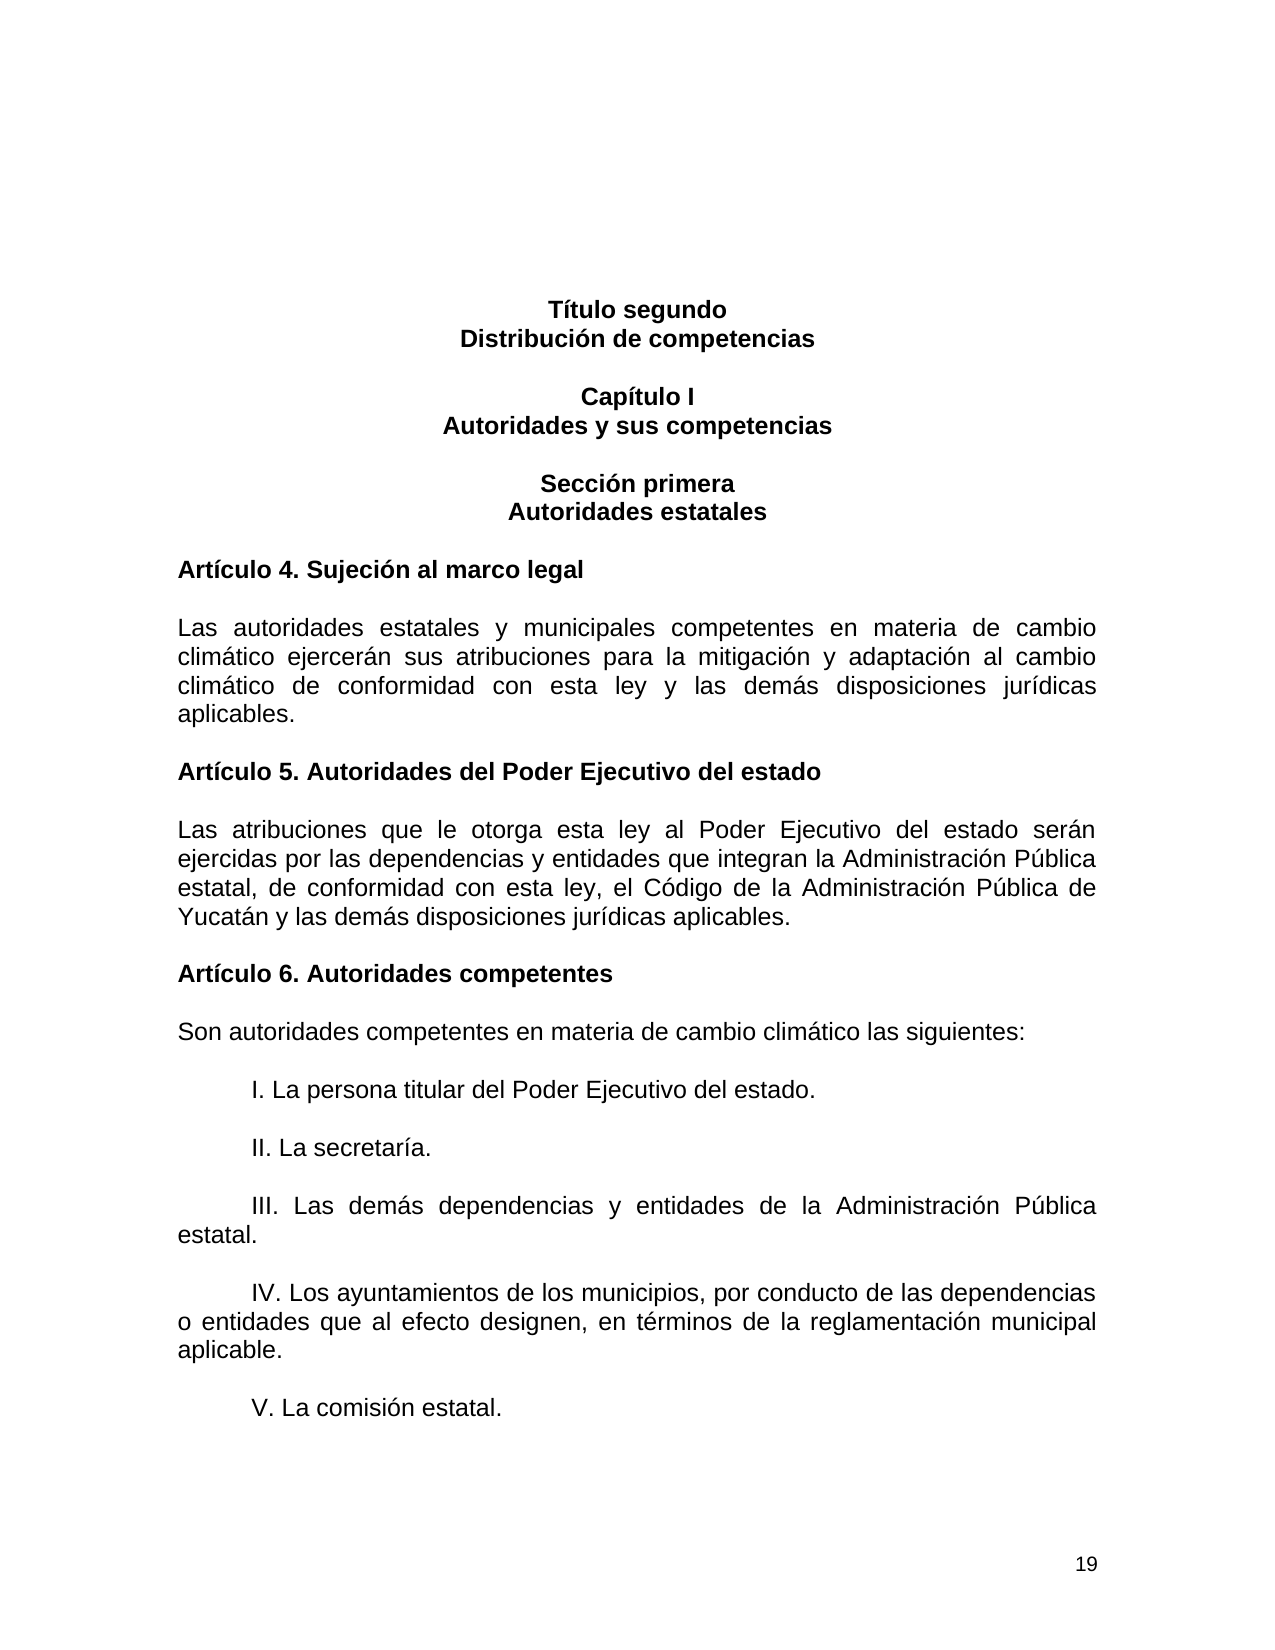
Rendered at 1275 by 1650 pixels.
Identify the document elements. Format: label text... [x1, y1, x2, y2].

text Artículo 6. Autoridades competentes [177, 959, 1098, 988]
text V. La comisión estatal. [177, 1393, 1098, 1422]
text Las autoridades estatales y municipales competentes en materia de cambio climático ejercerán sus atribuciones para la mitigación y adaptación al cambio climático de conformidad con esta ley y las demás disposiciones jurídicas aplicables. [177, 613, 1098, 728]
text Sección primera Autoridades estatales [177, 469, 1098, 526]
text Las atribuciones que le otorga esta ley al Poder Ejecutivo del estado serán ejercidas por las dependencias y entidades que integran la Administración Pública estatal, de conformidad con esta ley, el Código de la Administración Pública de Yucatán y las demás disposiciones jurídicas aplicables. [177, 815, 1098, 930]
text Artículo 5. Autoridades del Poder Ejecutivo del estado [177, 757, 1098, 786]
text I. La persona titular del Poder Ejecutivo del estado. [177, 1075, 1098, 1104]
text II. La secretaría. [177, 1133, 1098, 1162]
text Son autoridades competentes en materia de cambio climático las siguientes: [177, 1017, 1098, 1046]
text Título segundo Distribución de competencias [177, 295, 1098, 353]
text III. Las demás dependencias y entidades de la Administración Pública estatal. [177, 1191, 1098, 1249]
text Capítulo I Autoridades y sus competencias [177, 382, 1098, 439]
text IV. Los ayuntamientos de los municipios, por conducto de las dependencias o entidades que al efecto designen, en términos de la reglamentación municipal aplicable. [177, 1278, 1098, 1364]
text Artículo 4. Sujeción al marco legal [177, 555, 1098, 584]
